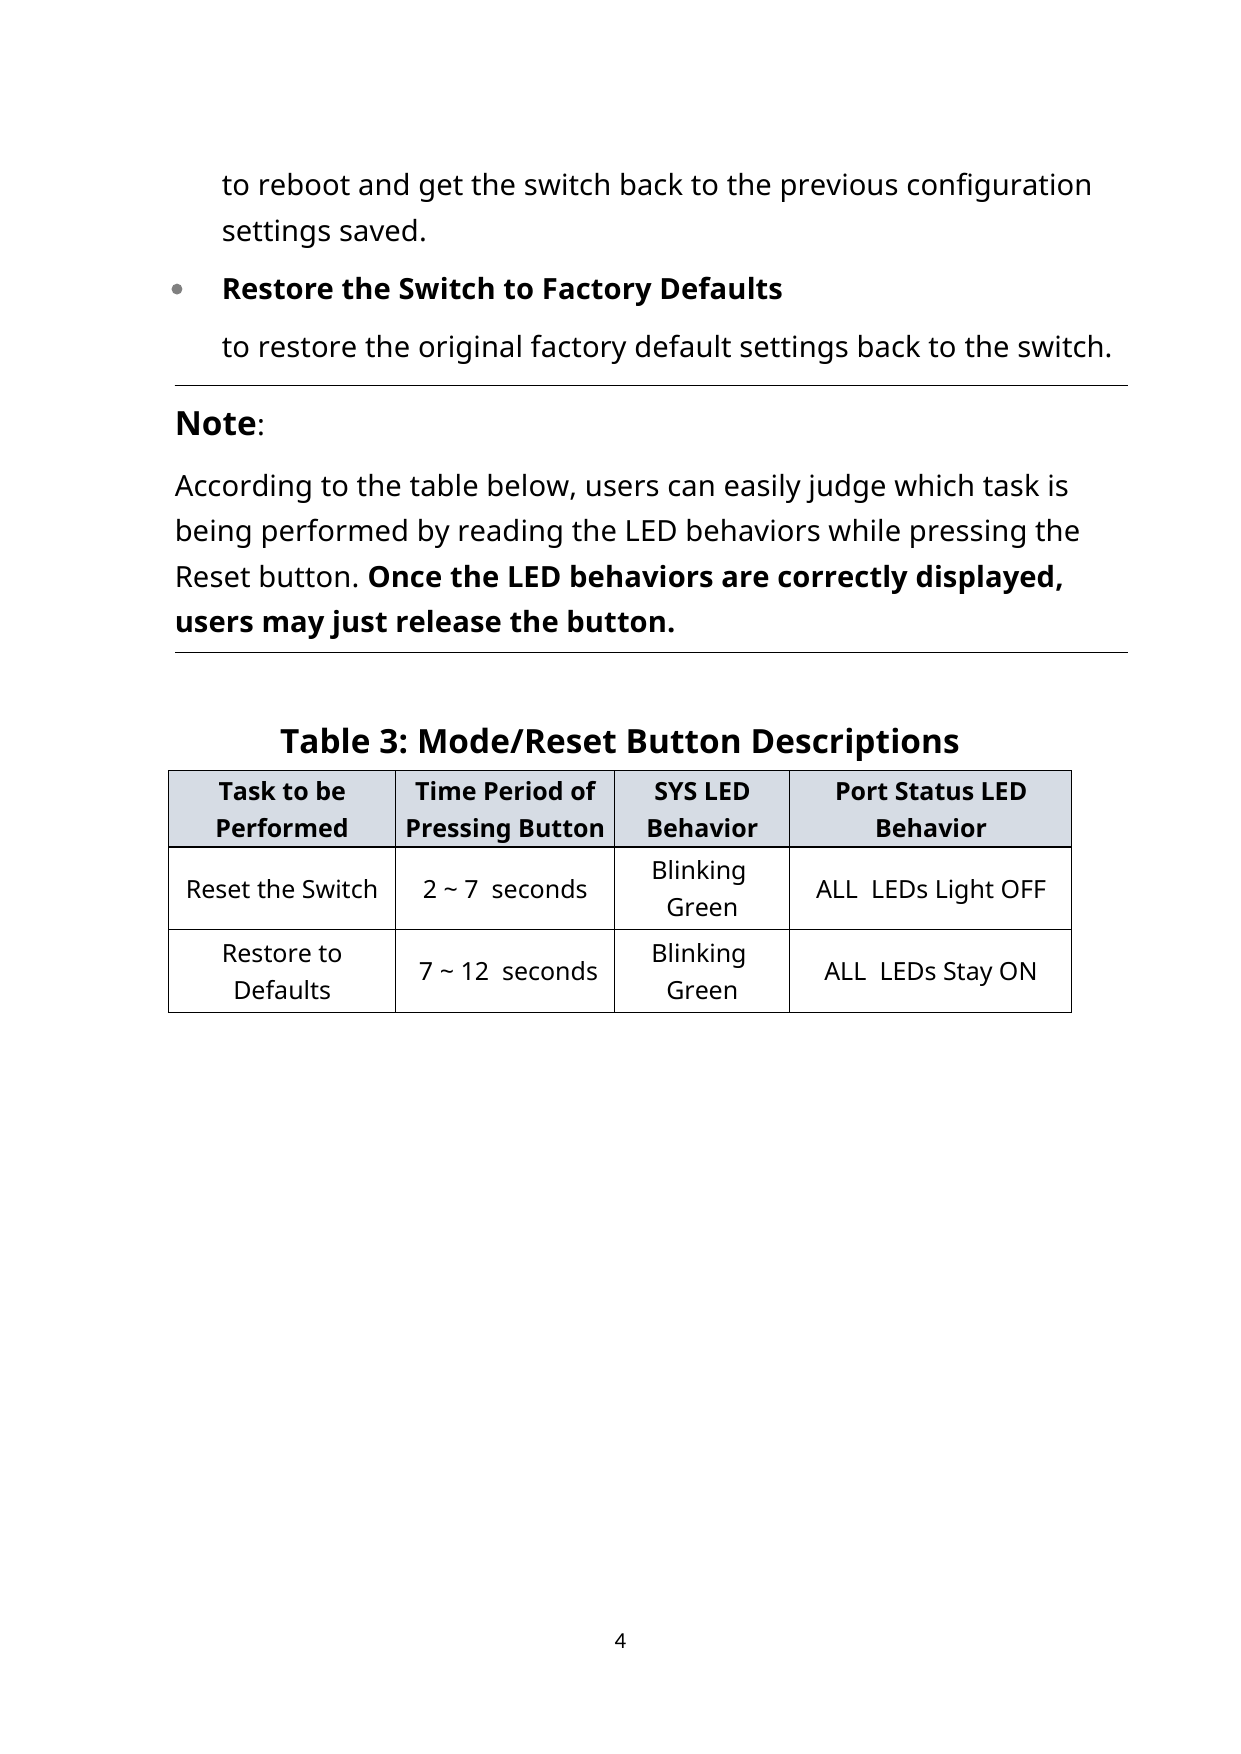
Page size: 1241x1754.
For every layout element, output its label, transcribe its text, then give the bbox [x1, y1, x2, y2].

table_cell ALL LEDs Stay ON [790, 930, 1071, 1012]
list Restore the Switch to Factory Defaults [172, 268, 1128, 308]
text Note: [174, 386, 1128, 446]
table_cell ALL LEDs Light OFF [790, 848, 1071, 929]
table_cell 7 ~ 12 seconds [396, 930, 614, 1012]
text to restore the original factory default settings back to the switch. [147, 326, 1128, 366]
text Table 3: Mode/Reset Button Descriptions [112, 718, 1128, 764]
table_header Port Status LED Behavior [790, 771, 1071, 846]
text to reboot and get the switch back to the previous configuration settings saved. [222, 164, 1128, 250]
table_header SYS LED Behavior [615, 771, 789, 846]
text According to the table below, users can easily judge which task is being performed by reading the LED behaviors while pressing the Reset button. Once the LED behaviors are correctly displayed, users may just release the button. [174, 449, 1128, 653]
table_header Time Period of Pressing Button [396, 771, 614, 846]
table_cell Blinking Green [615, 930, 789, 1012]
table_cell 2 ~ 7 seconds [396, 848, 614, 929]
table_cell Reset the Switch [169, 848, 395, 929]
table_cell Restore to Defaults [169, 930, 395, 1012]
table_cell Blinking Green [615, 848, 789, 929]
table_header Task to be Performed [169, 771, 395, 846]
